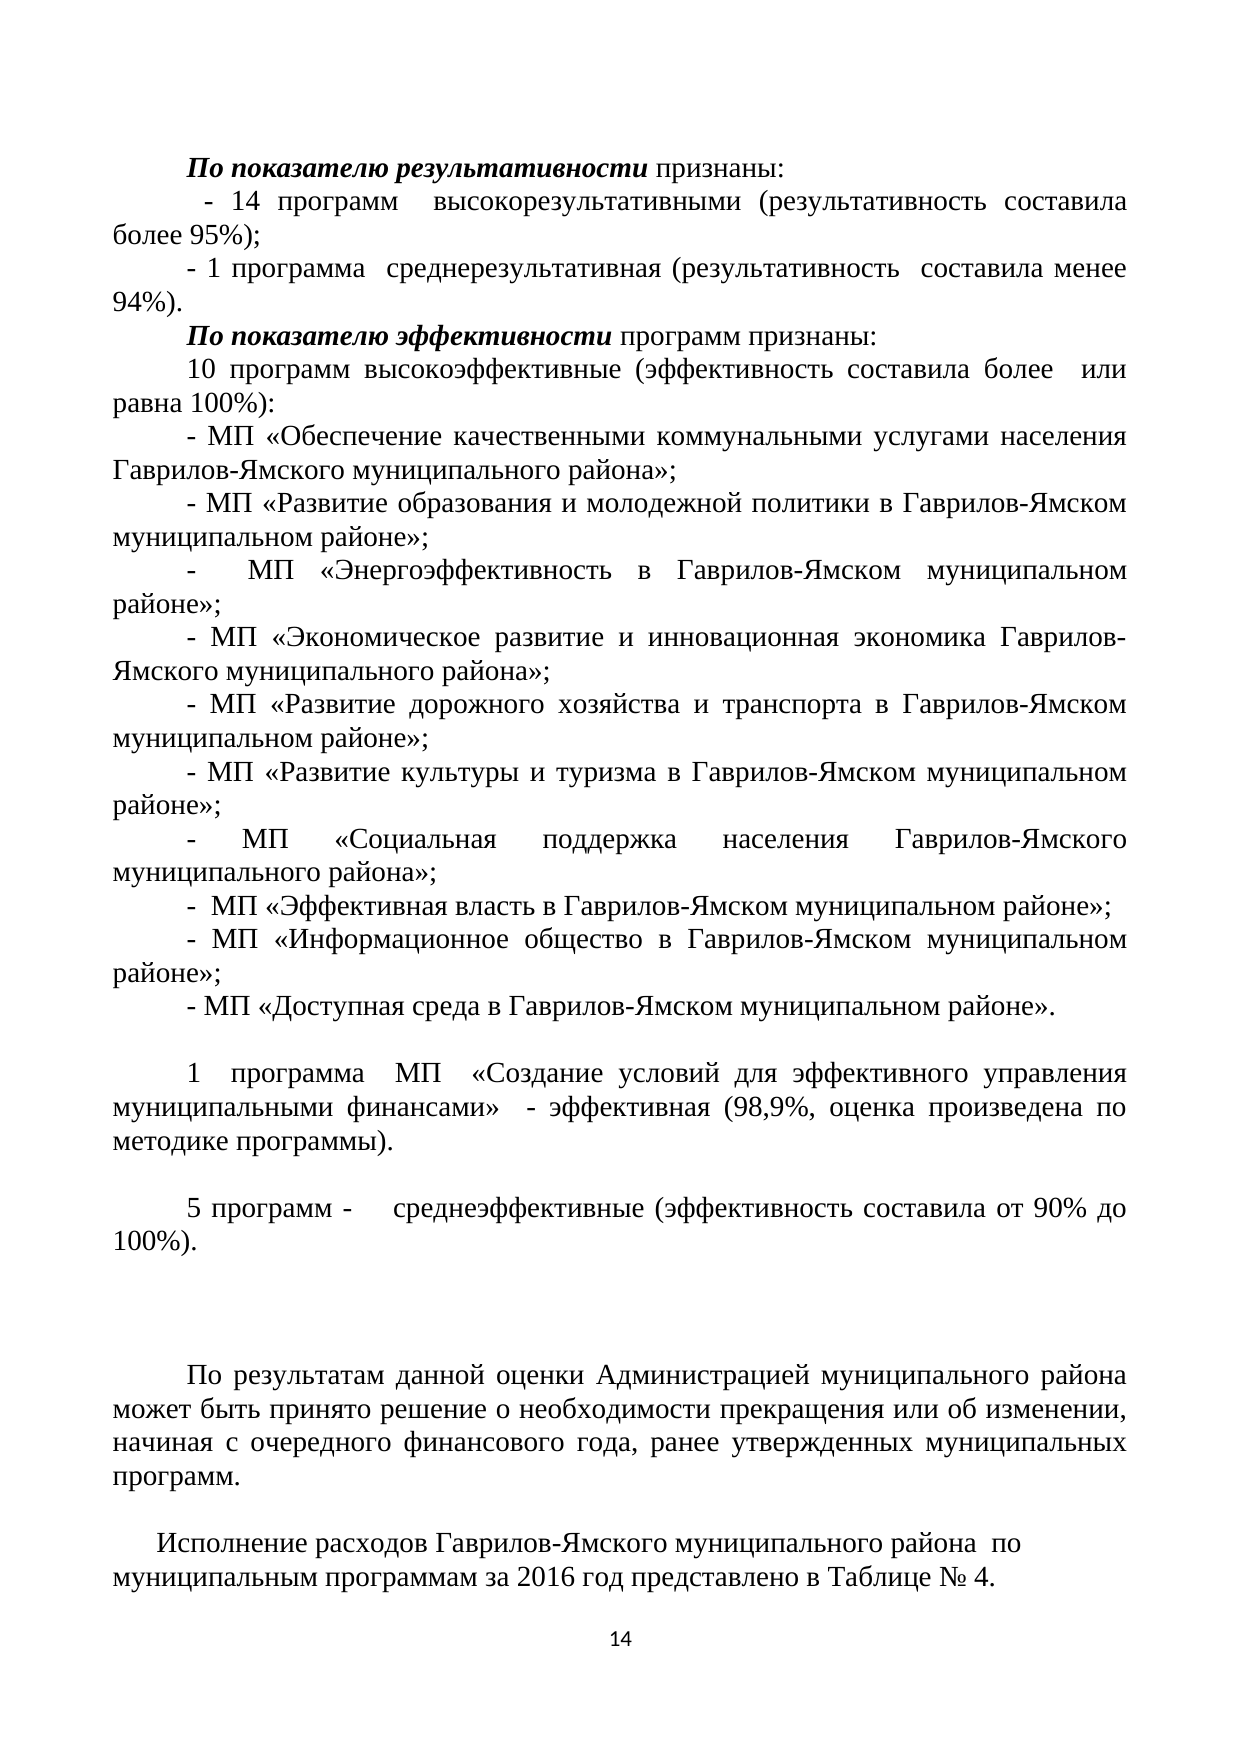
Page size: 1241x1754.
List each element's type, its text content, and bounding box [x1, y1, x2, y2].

text - МП «Обеспечение качественными коммунальными услугами населения Гаврилов-Ямского муниципального района»; [112, 418, 1128, 485]
text - МП «Энергоэффективность в Гаврилов-Ямском муниципальном районе»; [112, 552, 1128, 619]
text Исполнение расходов Гаврилов-Ямского муниципального района по муниципальным программам за 2016 год представлено в Таблице № 4. [112, 1525, 1128, 1592]
text - МП «Эффективная власть в Гаврилов-Ямском муниципальном районе»; [112, 888, 1128, 921]
text По показателю эффективности программ признаны: [112, 318, 1128, 351]
text - МП «Развитие культуры и туризма в Гаврилов-Ямском муниципальном районе»; [112, 754, 1128, 821]
text - МП «Информационное общество в Гаврилов-Ямском муниципальном районе»; [112, 921, 1128, 988]
text 10 программ высокоэффективные (эффективность составила более или равна 100%): [112, 351, 1128, 418]
text По показателю результативности признаны: [112, 150, 1128, 183]
text - МП «Социальная поддержка населения Гаврилов-Ямского муниципального района»; [112, 821, 1128, 888]
text По результатам данной оценки Администрацией муниципального района может быть принято решение о необходимости прекращения или об изменении, начиная с очередного финансового года, ранее утвержденных муниципальных программ. [112, 1357, 1128, 1492]
text 1 программа МП «Создание условий для эффективного управления муниципальными финансами» - эффективная (98,9%, оценка произведена по методике программы). [112, 1056, 1128, 1156]
text - МП «Экономическое развитие и инновационная экономика Гаврилов-Ямского муниципального района»; [112, 619, 1128, 687]
text - МП «Развитие дорожного хозяйства и транспорта в Гаврилов-Ямском муниципальном районе»; [112, 687, 1128, 754]
text - 1 программа среднерезультативная (результативность составила менее 94%). [112, 251, 1128, 318]
text - МП «Развитие образования и молодежной политики в Гаврилов-Ямском муниципальном районе»; [112, 485, 1128, 552]
text - МП «Доступная среда в Гаврилов-Ямском муниципальном районе». [112, 988, 1128, 1022]
text 5 программ - среднеэффективные (эффективность составила от 90% до 100%). [112, 1190, 1128, 1257]
text - 14 программ высокорезультативными (результативность составила более 95%); [112, 183, 1128, 251]
